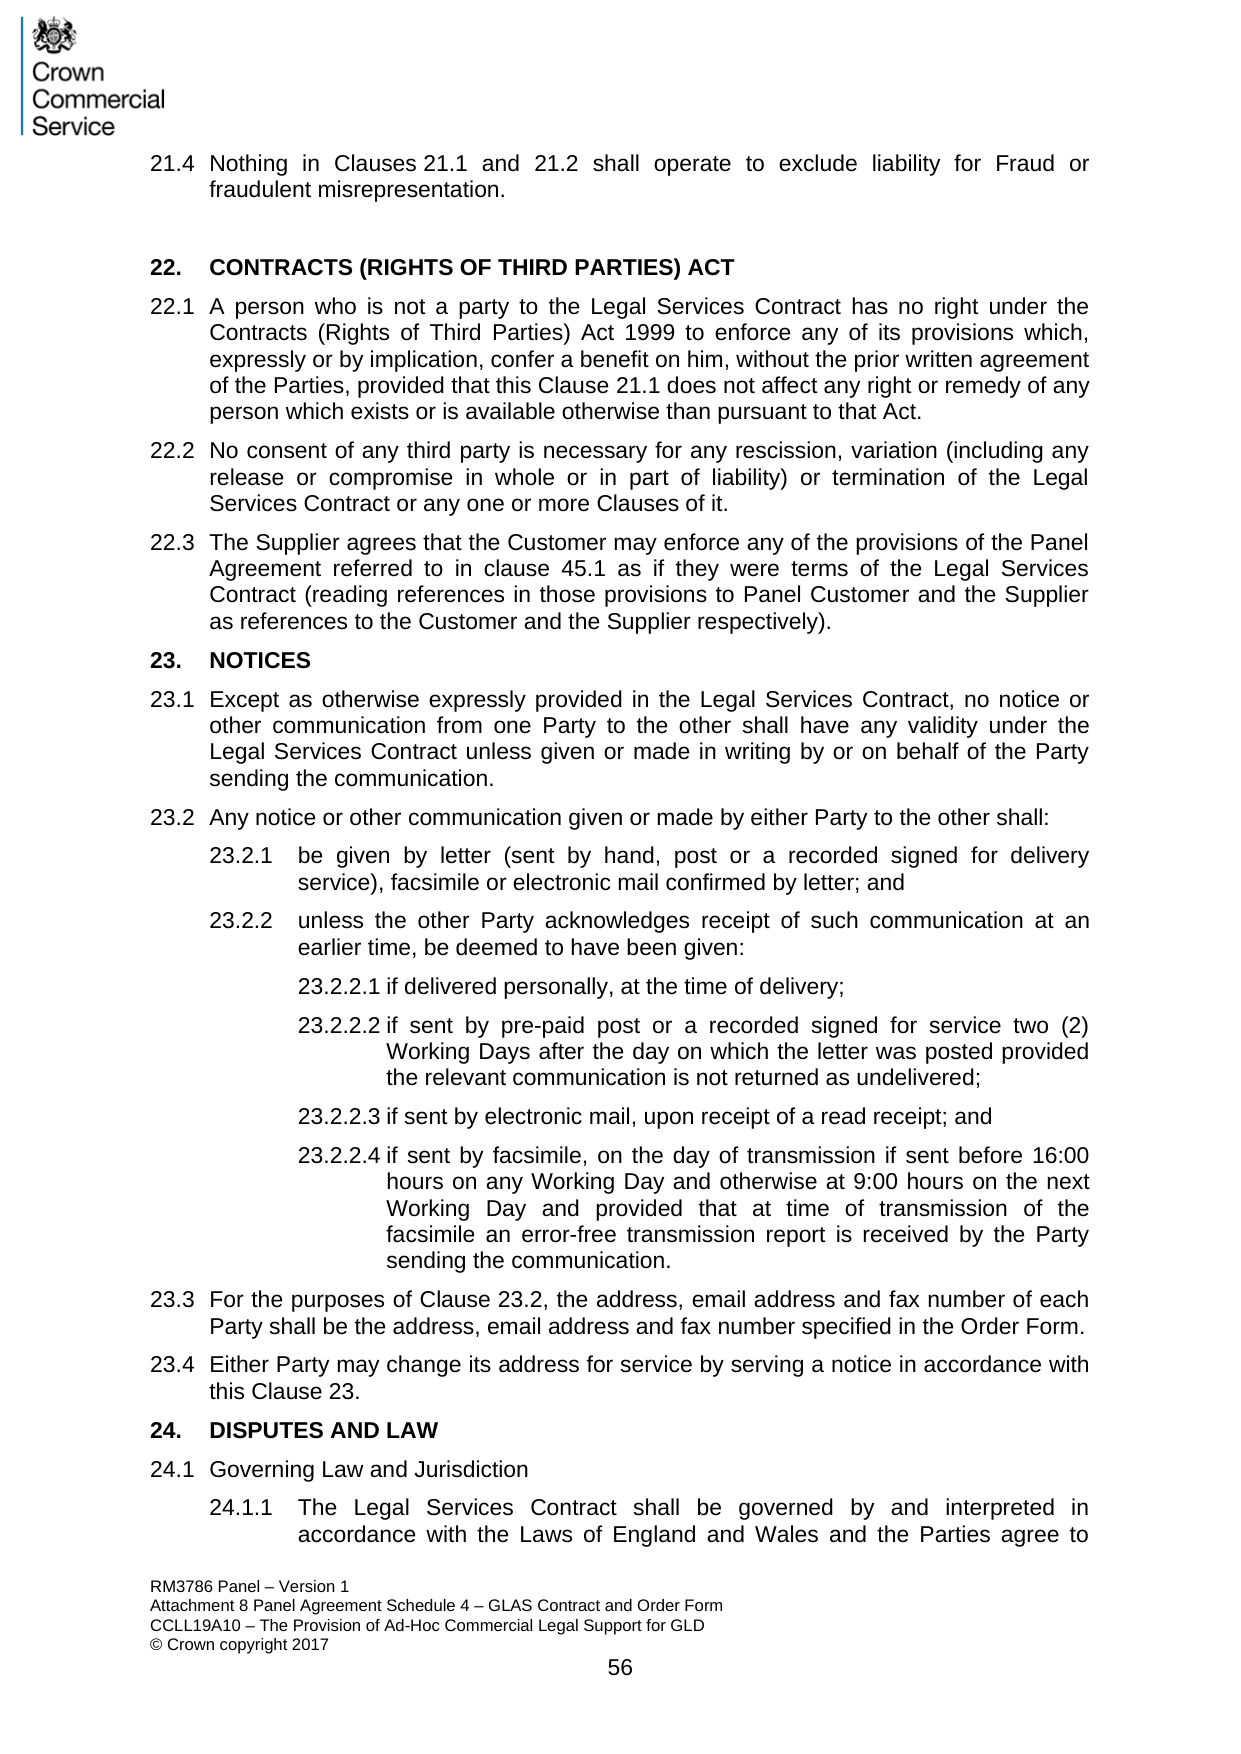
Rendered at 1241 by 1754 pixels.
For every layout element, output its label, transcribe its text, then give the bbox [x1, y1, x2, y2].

picture [20, 16, 165, 136]
subtitle Either Party may change its address for service by serving a notice in accordance with this Clause 23. [150, 1351, 1090, 1404]
subtitle The Supplier agrees that the Customer may enforce any of the provisions of the Panel Agreement referred to in clause 45.1 as if they were terms of the Legal Services Contract (reading references in those provisions to Panel Customer and the Supplier as references to the Customer and the Supplier respectively). [150, 529, 1090, 634]
subtitle Governing Law and Jurisdiction [150, 1456, 1090, 1482]
subtitle No consent of any third party is necessary for any rescission, variation (including any release or compromise in whole or in part of liability) or termination of the Legal Services Contract or any one or more Clauses of it. [150, 437, 1090, 516]
subtitle For the purposes of Clause 23.2, the address, email address and fax number of each Party shall be the address, email address and fax number specified in the Order Form. [150, 1286, 1090, 1339]
subtitle be given by letter (sent by hand, post or a recorded signed for delivery service), facsimile or electronic mail confirmed by letter; and [209, 842, 1090, 895]
subtitle Nothing in Clauses 21.1 and 21.2 shall operate to exclude liability for Fraud or fraudulent misrepresentation. [150, 150, 1090, 203]
subtitle if delivered personally, at the time of delivery; [298, 973, 1090, 999]
subtitle Except as otherwise expressly provided in the Legal Services Contract, no notice or other communication from one Party to the other shall have any validity under the Legal Services Contract unless given or made in writing by or on behalf of the Party sending the communication. [150, 686, 1090, 791]
subtitle unless the other Party acknowledges receipt of such communication at an earlier time, be deemed to have been given: [209, 907, 1090, 960]
subtitle Any notice or other communication given or made by either Party to the other shall: [150, 803, 1090, 830]
subtitle if sent by facsimile, on the day of transmission if sent before 16:00 hours on any Working Day and otherwise at 9:00 hours on the next Working Day and provided that at time of transmission of the facsimile an error-free transmission report is received by the Party sending the communication. [298, 1142, 1090, 1274]
subtitle A person who is not a party to the Legal Services Contract has no right under the Contracts (Rights of Third Parties) Act 1999 to enforce any of its provisions which, expressly or by implication, confer a benefit on him, without the prior written agreement of the Parties, provided that this Clause 21.1 does not affect any right or remedy of any person which exists or is available otherwise than pursuant to that Act. [150, 293, 1090, 425]
subtitle NOTICES [150, 647, 1090, 673]
subtitle DISPUTES AND LAW [150, 1417, 1090, 1443]
subtitle if sent by electronic mail, upon receipt of a read receipt; and [298, 1103, 1090, 1129]
subtitle CONTRACTS (RIGHTS OF THIRD PARTIES) ACT [150, 254, 1090, 280]
subtitle if sent by pre-paid post or a recorded signed for service two (2) Working Days after the day on which the letter was posted provided the relevant communication is not returned as undelivered; [298, 1012, 1090, 1091]
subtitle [209, 1494, 1090, 1547]
